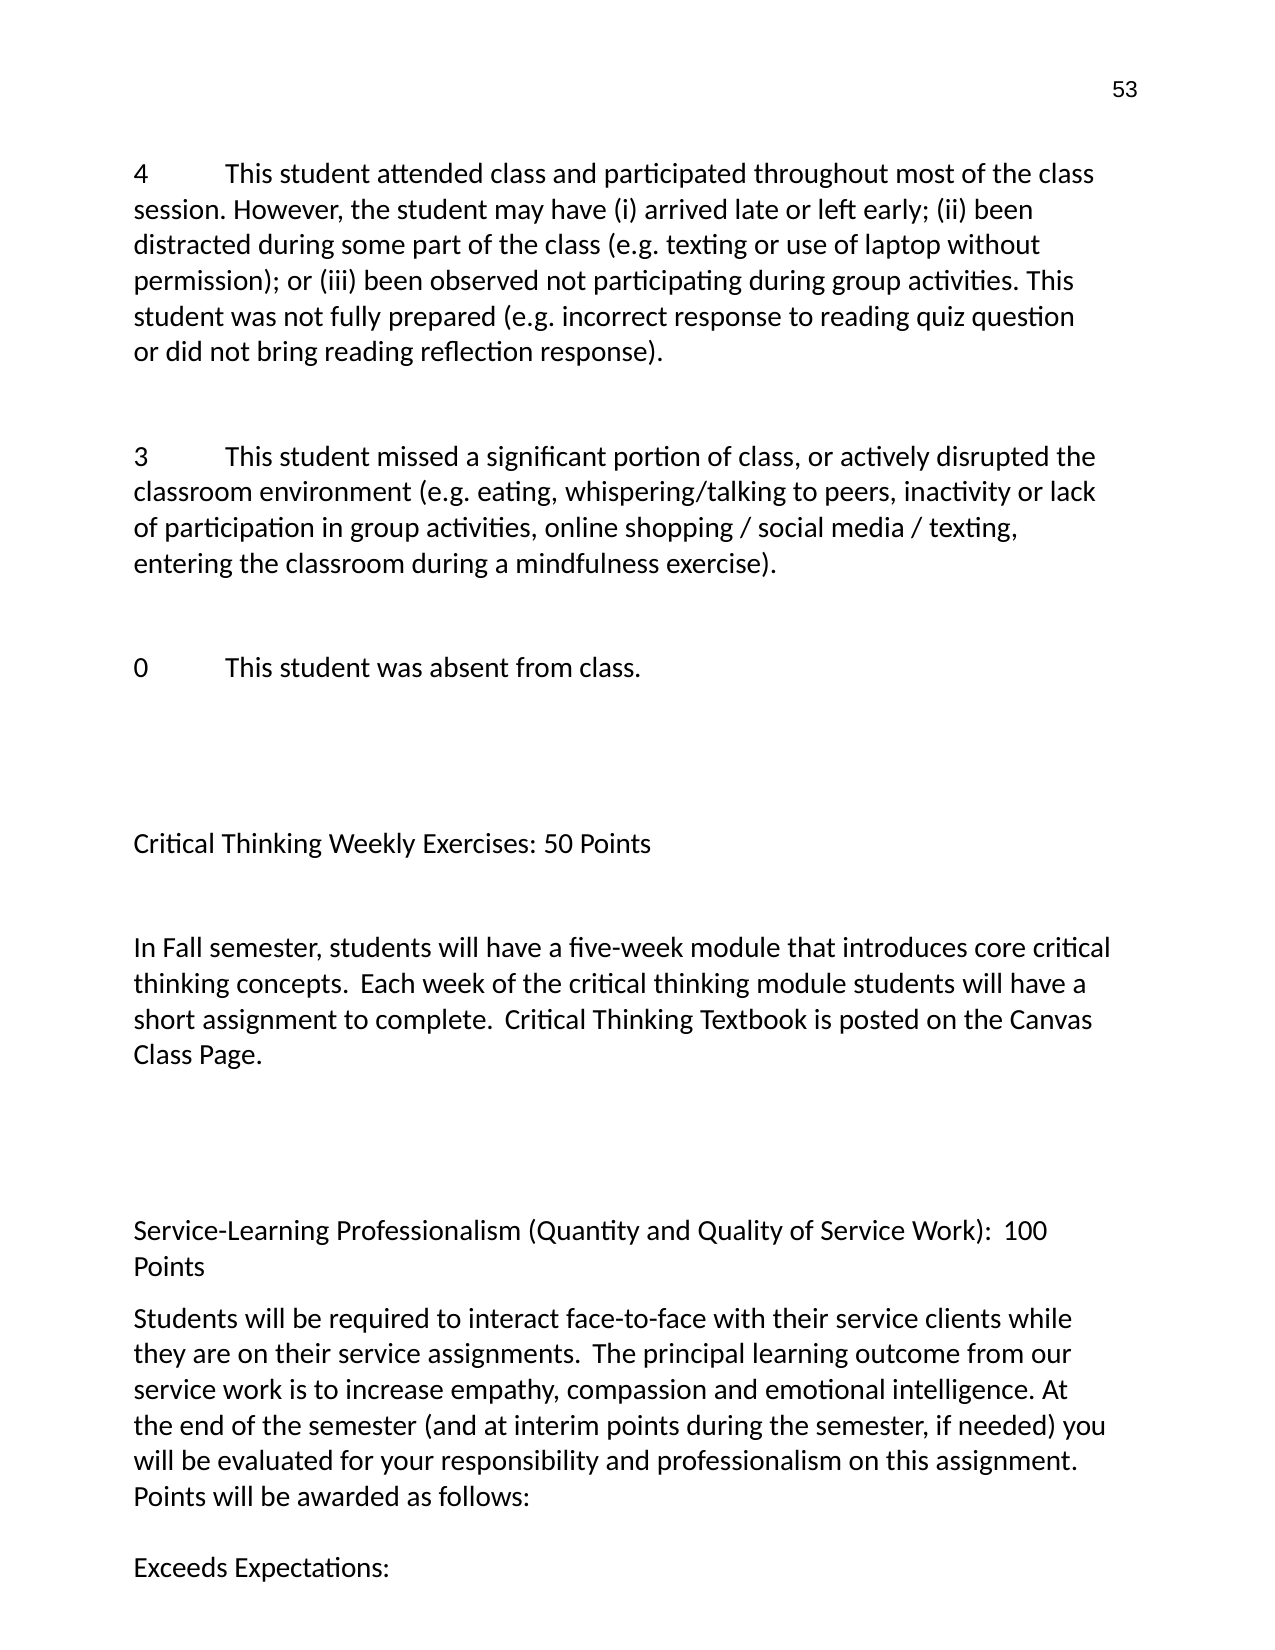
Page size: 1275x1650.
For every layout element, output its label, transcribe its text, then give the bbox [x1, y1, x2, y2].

text 0 This student was absent from class. [133, 649, 1137, 685]
text Students will be required to interact face-to-face with their service clients while they are on their service assignments. The principal learning outcome from our service work is to increase empathy, compassion and emotional intelligence. At the end of the semester (and at interim points during the semester, if needed) you will be evaluated for your responsibility and professionalism on this assignment. Points will be awarded as follows: [133, 1300, 1114, 1514]
text Exceeds Expectations: [133, 1549, 1137, 1585]
text Service-Learning Professionalism (Quantity and Quality of Service Work): 100 Points [133, 1212, 1114, 1283]
text 3 This student missed a significant portion of class, or actively disrupted the classroom environment (e.g. eating, whispering/talking to peers, inactivity or lack of participation in group activities, online shopping / social media / texting, entering the classroom during a mindfulness exercise). [133, 438, 1115, 580]
text 4 This student attended class and participated throughout most of the class session. However, the student may have (i) arrived late or left early; (ii) been distracted during some part of the class (e.g. texting or use of laptop without permission); or (iii) been observed not participating during group activities. This student was not fully prepared (e.g. incorrect response to reading quiz question or did not bring reading reflection response). [133, 155, 1097, 369]
text In Fall semester, students will have a five-week module that introduces core critical thinking concepts. Each week of the critical thinking module students will have a short assignment to complete. Critical Thinking Textbook is posted on the Canvas Class Page. [133, 929, 1114, 1072]
text Critical Thinking Weekly Exercises: 50 Points [133, 825, 1137, 861]
